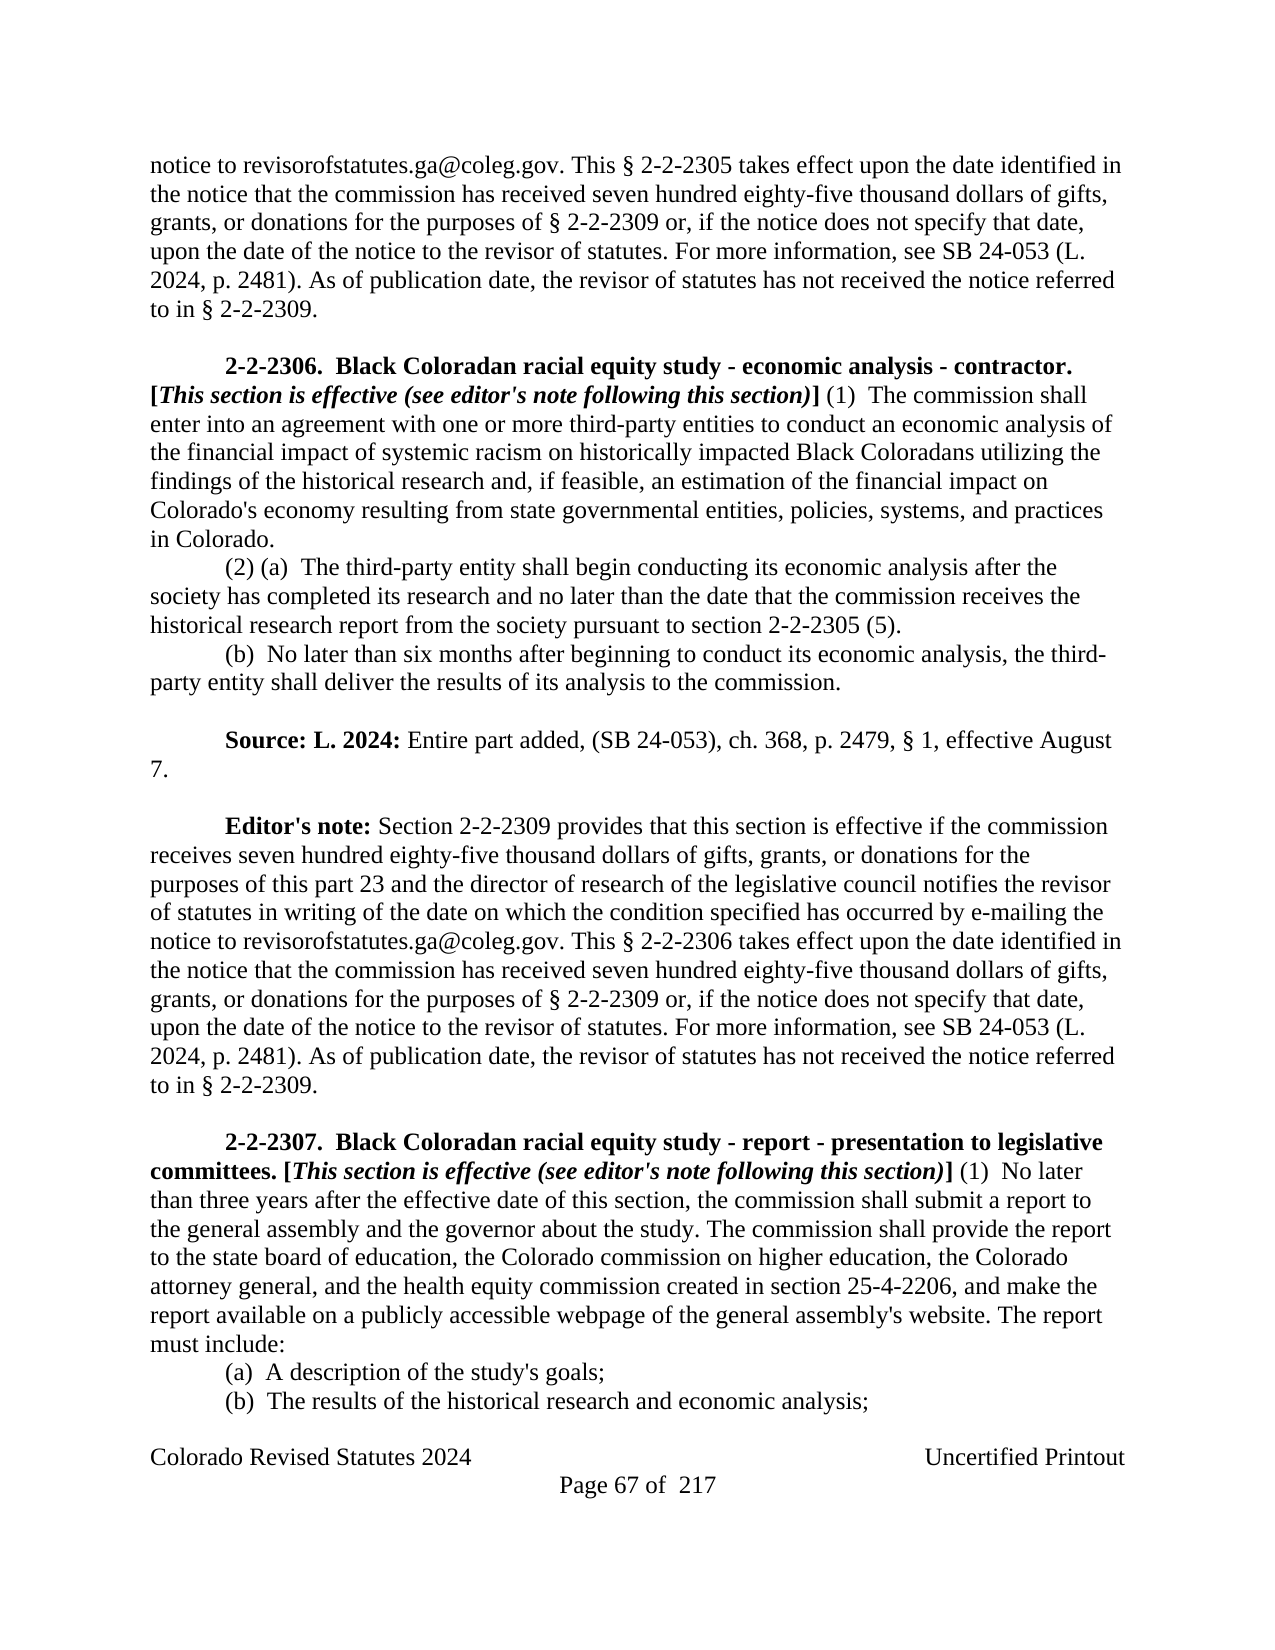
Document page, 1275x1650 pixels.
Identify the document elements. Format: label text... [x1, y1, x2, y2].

text Source: L. 2024: Entire part added, (SB 24-053), ch. 368, p. 2479, § 1, effective August 7. [150, 725, 1125, 782]
text (2) (a) The third-party entity shall begin conducting its economic analysis after the society has completed its research and no later than the date that the commission receives the historical research report from the society pursuant to section 2-2-2305 (5). [150, 552, 1125, 639]
text Editor's note: Section 2-2-2309 provides that this section is effective if the commission receives seven hundred eighty-five thousand dollars of gifts, grants, or donations for the purposes of this part 23 and the director of research of the legislative council notifies the revisor of statutes in writing of the date on which the condition specified has occurred by e-mailing the notice to revisorofstatutes.ga@coleg.gov. This § 2-2-2306 takes effect upon the date identified in the notice that the commission has received seven hundred eighty-five thousand dollars of gifts, grants, or donations for the purposes of § 2-2-2309 or, if the notice does not specify that date, upon the date of the notice to the revisor of statutes. For more information, see SB 24-053 (L. 2024, p. 2481). As of publication date, the revisor of statutes has not received the notice referred to in § 2-2-2309. [150, 811, 1125, 1099]
text (a) A description of the study's goals; [150, 1357, 1125, 1386]
text 2-2-2306. Black Coloradan racial equity study - economic analysis - contractor. [This section is effective (see editor's note following this section)] (1) The commission shall enter into an agreement with one or more third-party entities to conduct an economic analysis of the financial impact of systemic racism on historically impacted Black Coloradans utilizing the findings of the historical research and, if feasible, an estimation of the financial impact on Colorado's economy resulting from state governmental entities, policies, systems, and practices in Colorado. [150, 351, 1125, 552]
text (b) No later than six months after beginning to conduct its economic analysis, the third-party entity shall deliver the results of its analysis to the commission. [150, 639, 1125, 696]
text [150, 150, 1125, 322]
text 2-2-2307. Black Coloradan racial equity study - report - presentation to legislative committees. [This section is effective (see editor's note following this section)] (1) No later than three years after the effective date of this section, the commission shall submit a report to the general assembly and the governor about the study. The commission shall provide the report to the state board of education, the Colorado commission on higher education, the Colorado attorney general, and the health equity commission created in section 25-4-2206, and make the report available on a publicly accessible webpage of the general assembly's website. The report must include: [150, 1127, 1125, 1357]
text (b) The results of the historical research and economic analysis; [150, 1386, 1125, 1415]
